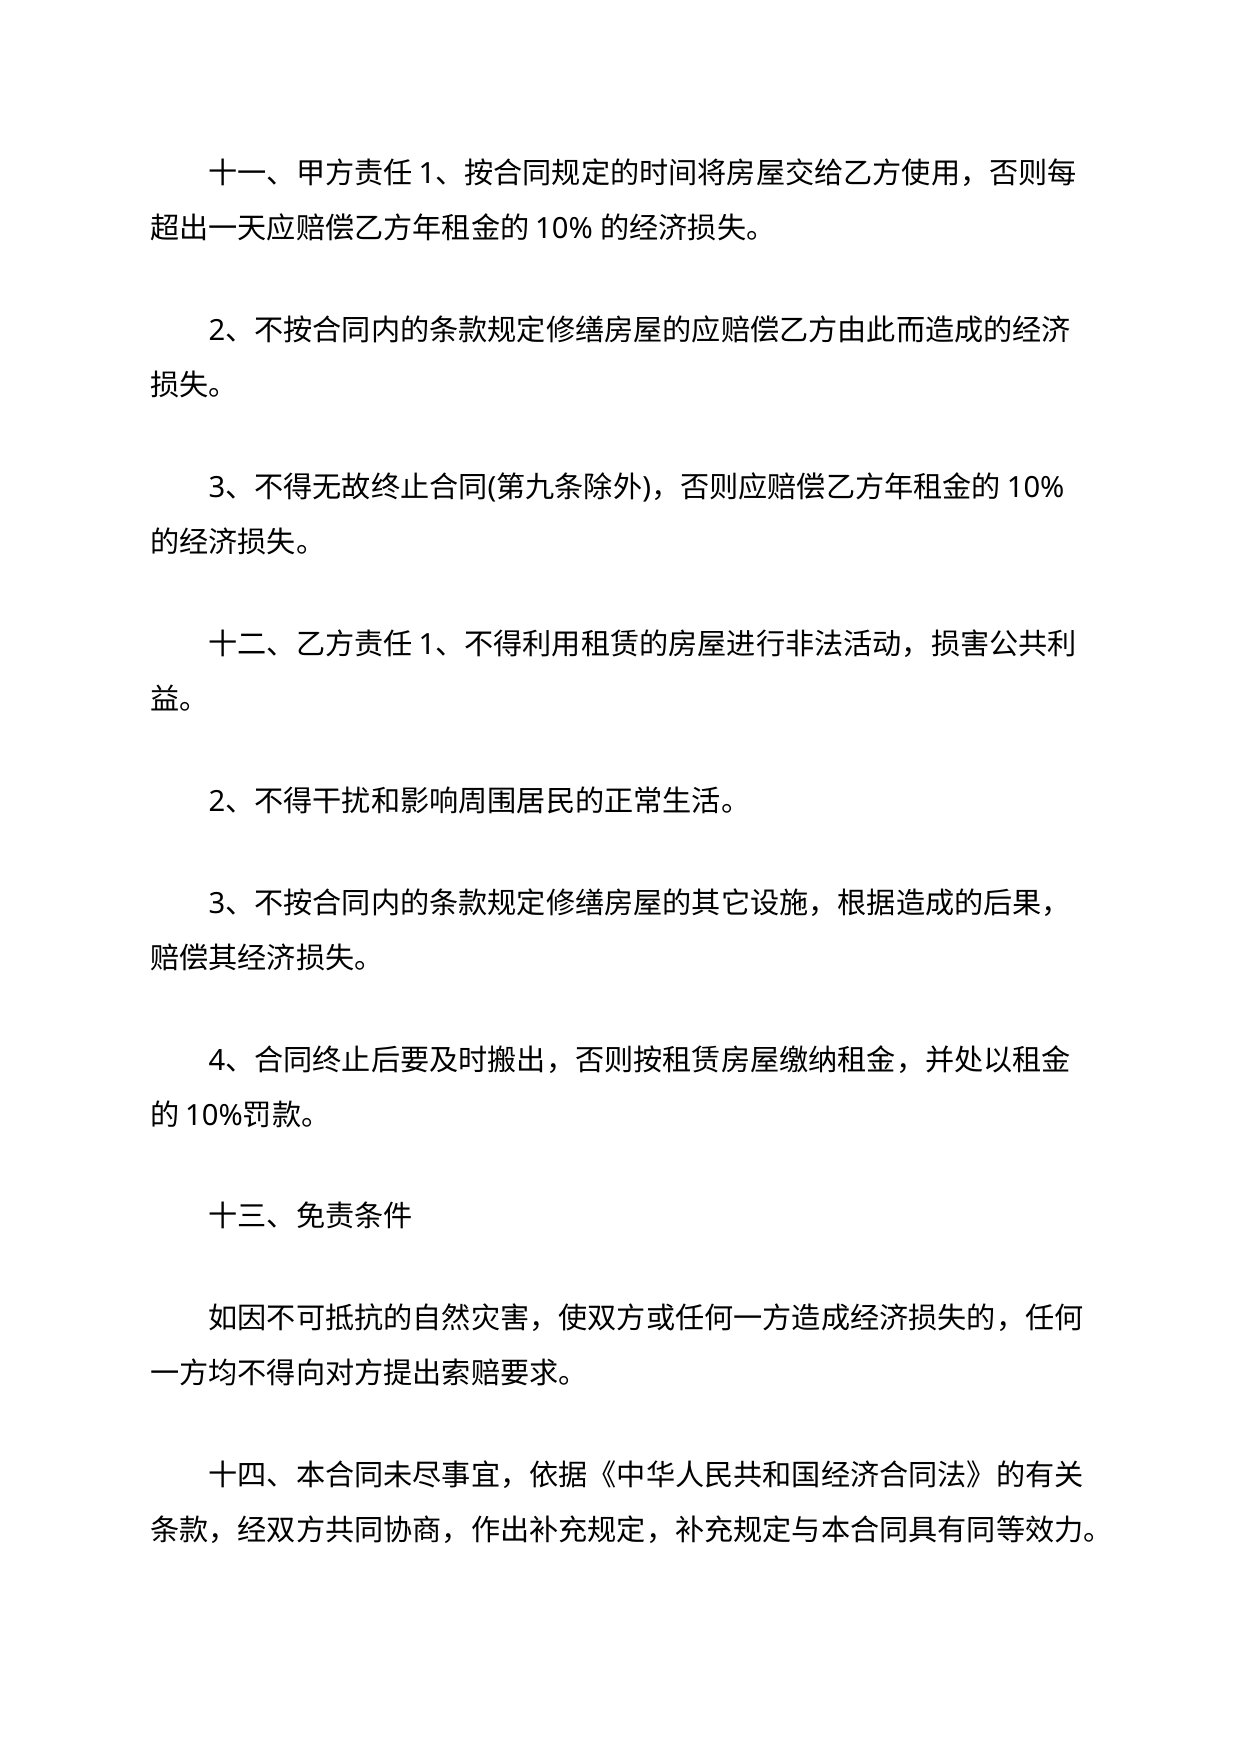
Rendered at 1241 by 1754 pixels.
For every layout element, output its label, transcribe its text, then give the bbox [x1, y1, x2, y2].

text 十三、免责条件 [150, 1193, 1090, 1235]
text 2、不得干扰和影响周围居民的正常生活。 [150, 777, 1090, 820]
text 十四、本合同未尽事宜，依据《中华人民共和国经济合同法》的有关条款，经双方共同协商，作出补充规定，补充规定与本合同具有同等效力。 [150, 1451, 1090, 1549]
text 3、不按合同内的条款规定修缮房屋的其它设施，根据造成的后果，赔偿其经济损失。 [150, 879, 1090, 977]
text 十二、乙方责任1、不得利用租赁的房屋进行非法活动，损害公共利益。 [150, 621, 1090, 718]
text 4、合同终止后要及时搬出，否则按租赁房屋缴纳租金，并处以租金的10%罚款。 [150, 1036, 1090, 1133]
text 3、不得无故终止合同(第九条除外)，否则应赔偿乙方年租金的10%的经济损失。 [150, 464, 1090, 561]
text 2、不按合同内的条款规定修缮房屋的应赔偿乙方由此而造成的经济损失。 [150, 307, 1090, 404]
text 十一、甲方责任1、按合同规定的时间将房屋交给乙方使用，否则每超出一天应赔偿乙方年租金的10% 的经济损失。 [150, 150, 1090, 247]
text 如因不可抵抗的自然灾害，使双方或任何一方造成经济损失的，任何一方均不得向对方提出索赔要求。 [150, 1295, 1090, 1392]
